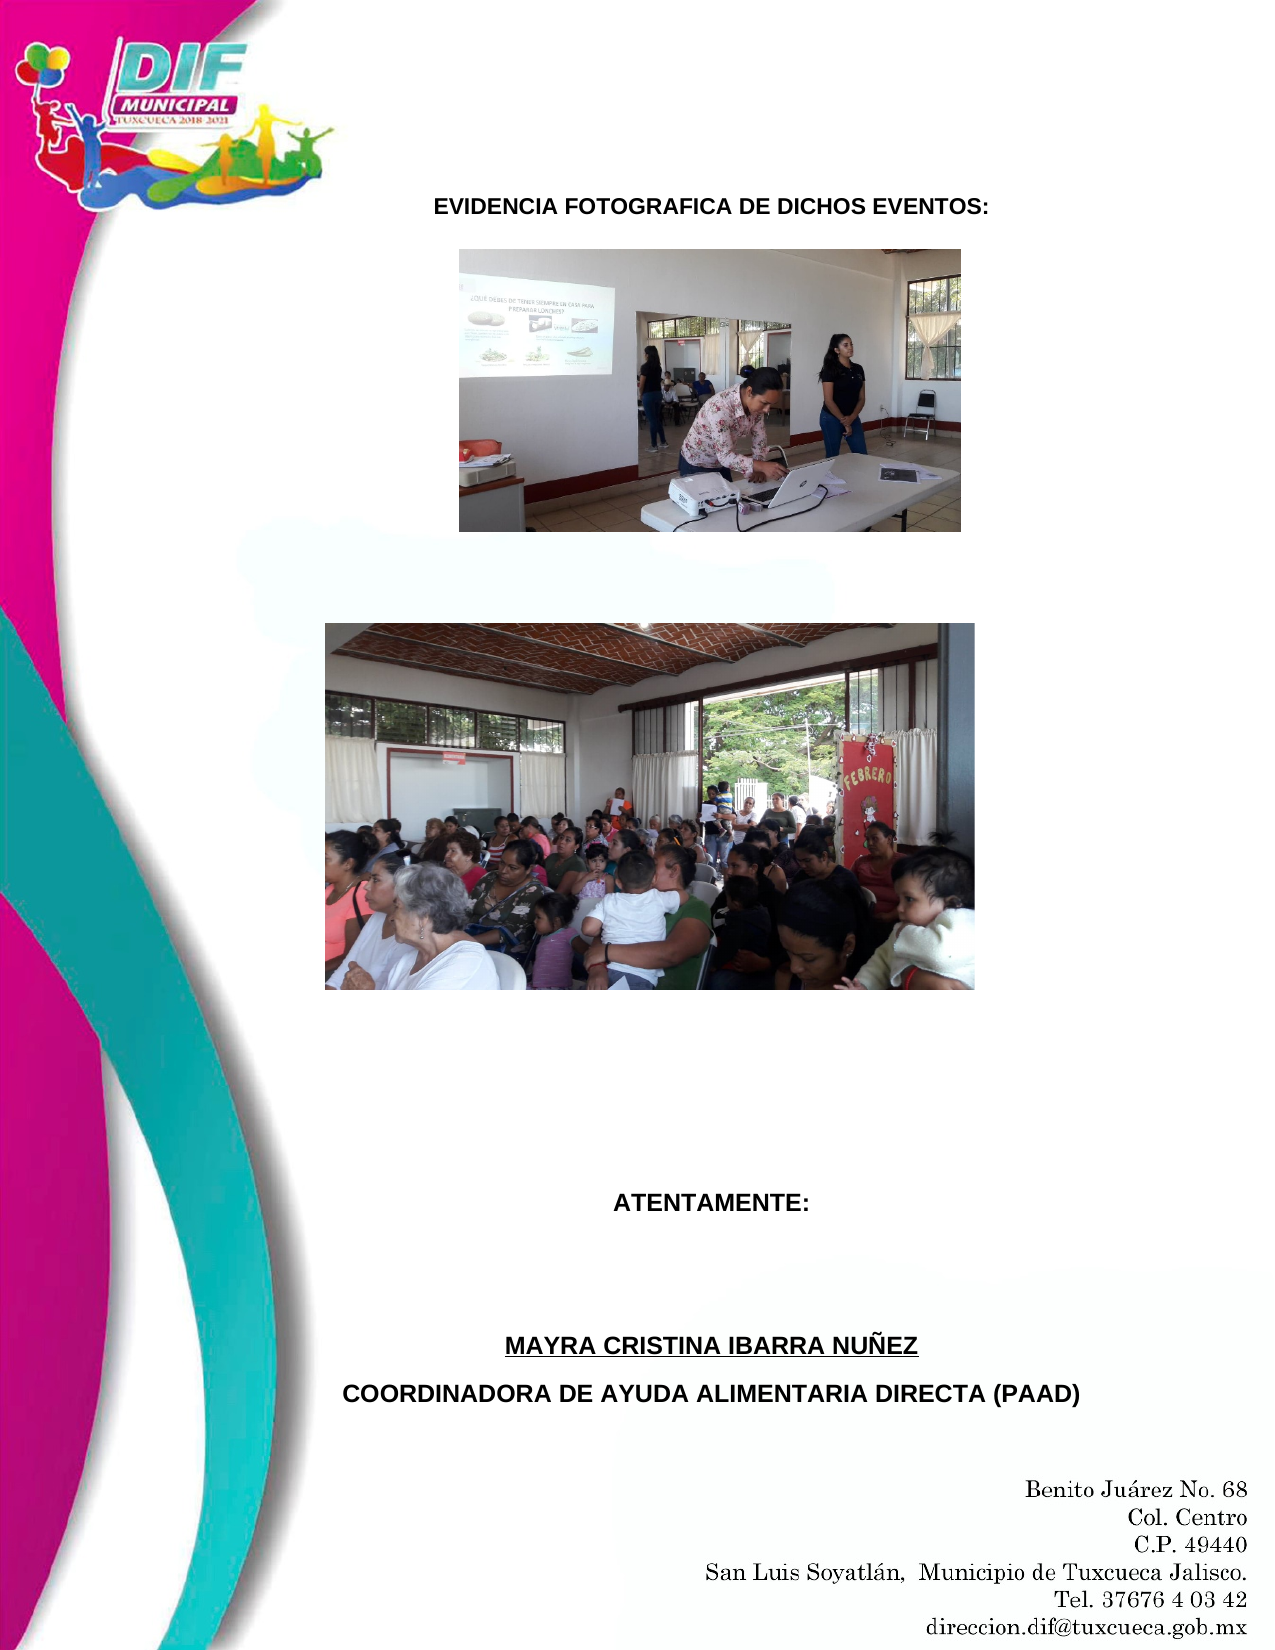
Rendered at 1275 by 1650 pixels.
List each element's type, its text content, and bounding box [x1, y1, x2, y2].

text MAYRA CRISTINA IBARRA NUÑEZ [325, 1331, 1098, 1359]
picture [0, 0, 1275, 1650]
text COORDINADORA DE AYUDA ALIMENTARIA DIRECTA (PAAD) [325, 1378, 1098, 1407]
text ATENTAMENTE: [325, 1188, 1098, 1216]
text EVIDENCIA FOTOGRAFICA DE DICHOS EVENTOS: [325, 193, 1098, 219]
